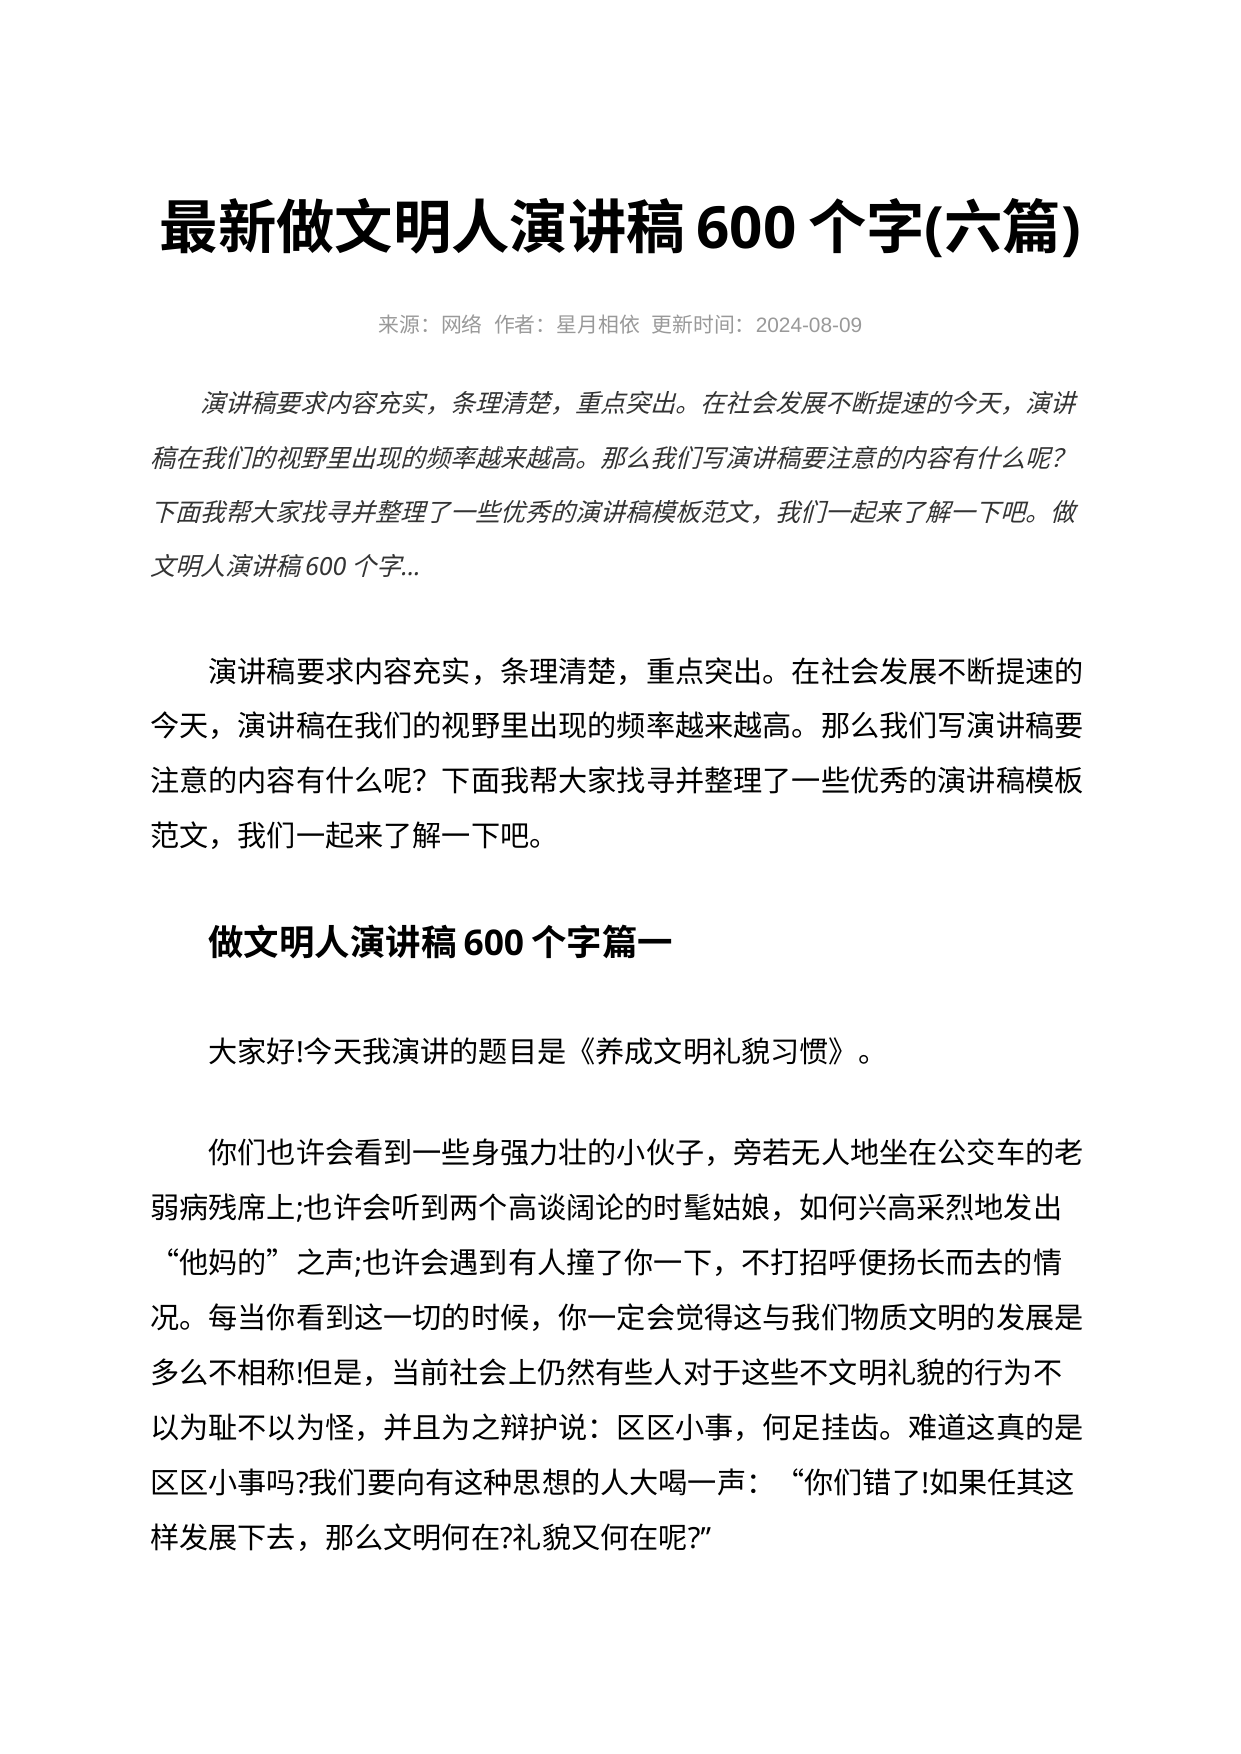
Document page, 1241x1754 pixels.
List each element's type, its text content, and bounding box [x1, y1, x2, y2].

text 演讲稿要求内容充实，条理清楚，重点突出。在社会发展不断提速的今天，演讲稿在我们的视野里出现的频率越来越高。那么我们写演讲稿要注意的内容有什么呢？下面我帮大家找寻并整理了一些优秀的演讲稿模板范文，我们一起来了解一下吧。做文明人演讲稿600个字... [150, 384, 1090, 583]
text 做文明人演讲稿600个字篇一 [150, 914, 1090, 966]
text 大家好!今天我演讲的题目是《养成文明礼貌习惯》。 [150, 1028, 1090, 1071]
subtitle 最新做文明人演讲稿600个字(六篇) [150, 181, 1090, 266]
text 来源：网络 作者：星月相依 更新时间：2024-08-09 [150, 313, 1090, 337]
text 你们也许会看到一些身强力壮的小伙子，旁若无人地坐在公交车的老弱病残席上;也许会听到两个高谈阔论的时髦姑娘，如何兴高采烈地发出“他妈的”之声;也许会遇到有人撞了你一下，不打招呼便扬长而去的情况。每当你看到这一切的时候，你一定会觉得这与我们物质文明的发展是多么不相称!但是，当前社会上仍然有些人对于这些不文明礼貌的行为不以为耻不以为怪，并且为之辩护说：区区小事，何足挂齿。难道这真的是区区小事吗?我们要向有这种思想的人大喝一声：“你们错了!如果任其这样发展下去，那么文明何在?礼貌又何在呢?” [150, 1130, 1090, 1557]
text 演讲稿要求内容充实，条理清楚，重点突出。在社会发展不断提速的今天，演讲稿在我们的视野里出现的频率越来越高。那么我们写演讲稿要注意的内容有什么呢？下面我帮大家找寻并整理了一些优秀的演讲稿模板范文，我们一起来了解一下吧。 [150, 648, 1090, 855]
